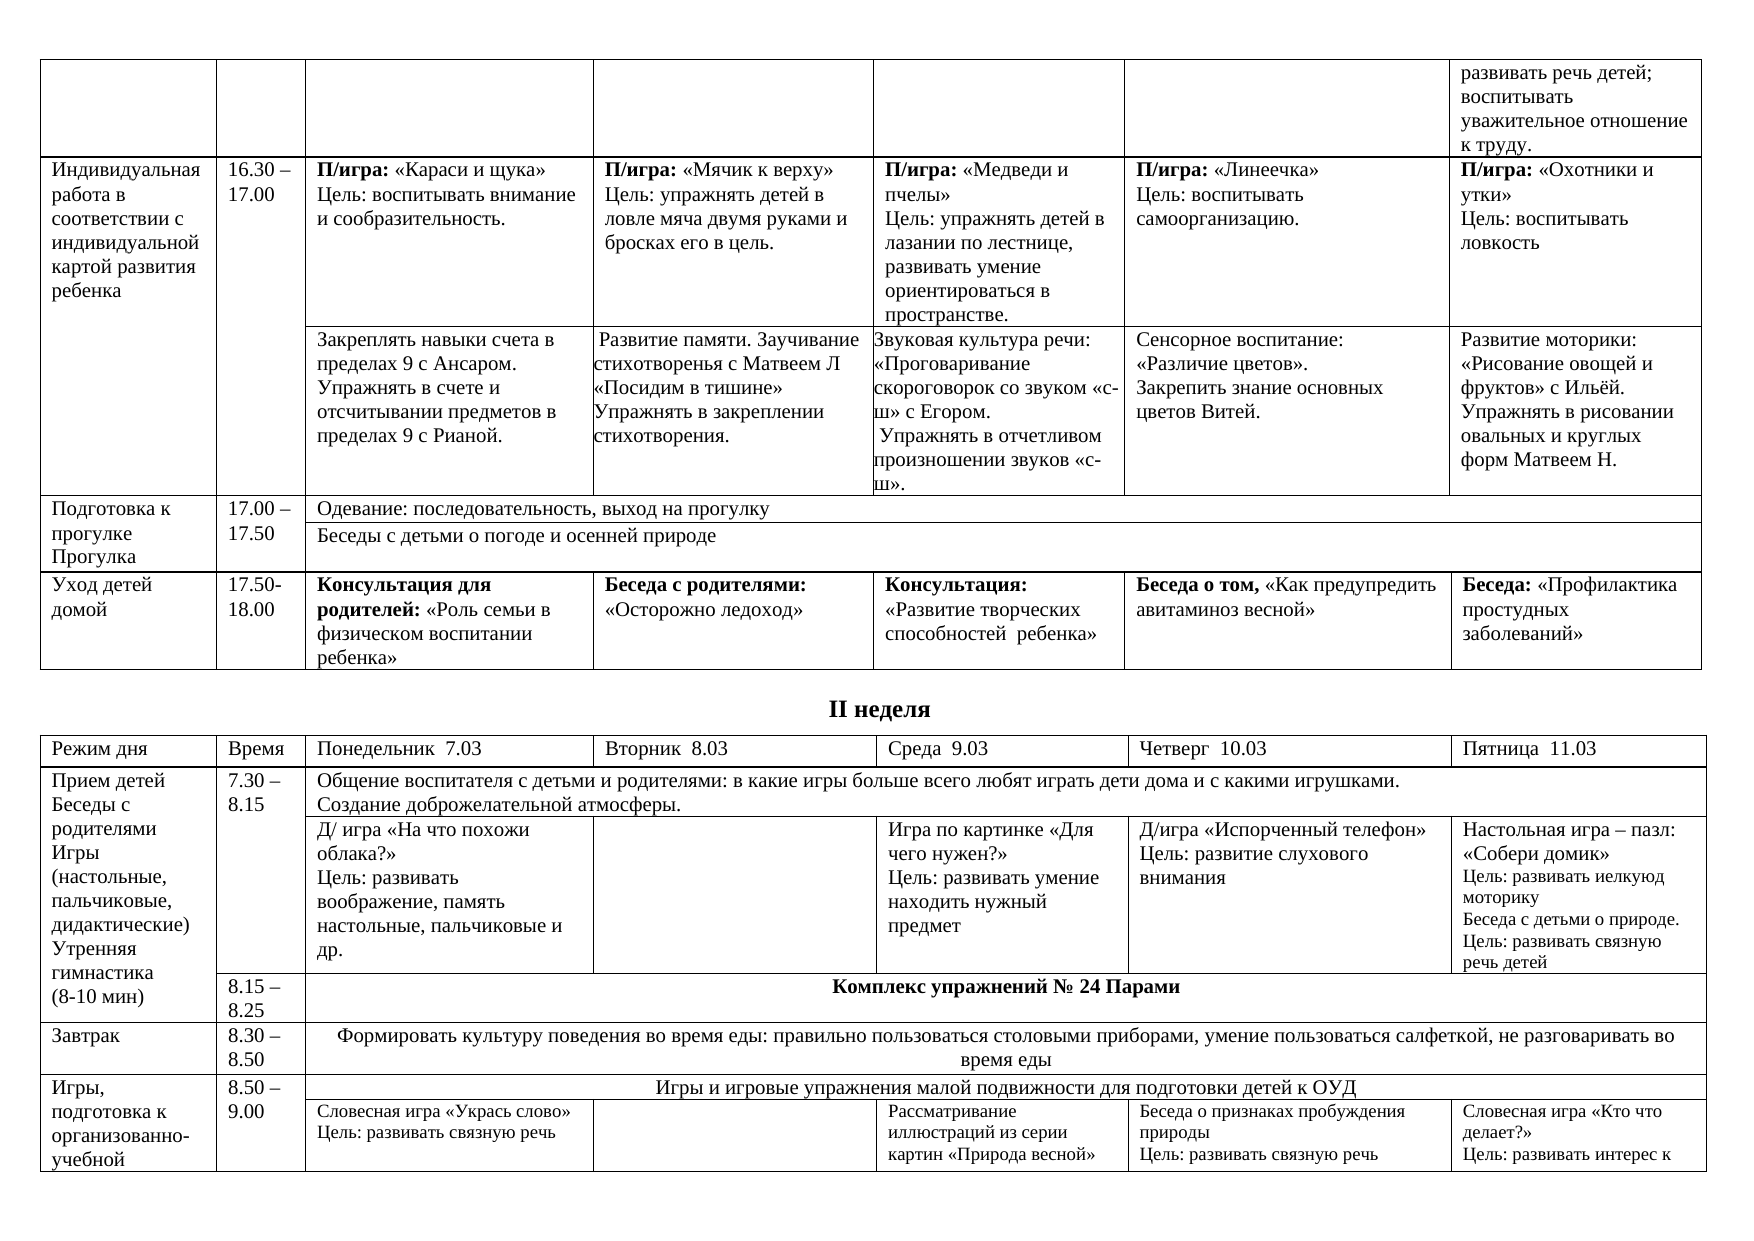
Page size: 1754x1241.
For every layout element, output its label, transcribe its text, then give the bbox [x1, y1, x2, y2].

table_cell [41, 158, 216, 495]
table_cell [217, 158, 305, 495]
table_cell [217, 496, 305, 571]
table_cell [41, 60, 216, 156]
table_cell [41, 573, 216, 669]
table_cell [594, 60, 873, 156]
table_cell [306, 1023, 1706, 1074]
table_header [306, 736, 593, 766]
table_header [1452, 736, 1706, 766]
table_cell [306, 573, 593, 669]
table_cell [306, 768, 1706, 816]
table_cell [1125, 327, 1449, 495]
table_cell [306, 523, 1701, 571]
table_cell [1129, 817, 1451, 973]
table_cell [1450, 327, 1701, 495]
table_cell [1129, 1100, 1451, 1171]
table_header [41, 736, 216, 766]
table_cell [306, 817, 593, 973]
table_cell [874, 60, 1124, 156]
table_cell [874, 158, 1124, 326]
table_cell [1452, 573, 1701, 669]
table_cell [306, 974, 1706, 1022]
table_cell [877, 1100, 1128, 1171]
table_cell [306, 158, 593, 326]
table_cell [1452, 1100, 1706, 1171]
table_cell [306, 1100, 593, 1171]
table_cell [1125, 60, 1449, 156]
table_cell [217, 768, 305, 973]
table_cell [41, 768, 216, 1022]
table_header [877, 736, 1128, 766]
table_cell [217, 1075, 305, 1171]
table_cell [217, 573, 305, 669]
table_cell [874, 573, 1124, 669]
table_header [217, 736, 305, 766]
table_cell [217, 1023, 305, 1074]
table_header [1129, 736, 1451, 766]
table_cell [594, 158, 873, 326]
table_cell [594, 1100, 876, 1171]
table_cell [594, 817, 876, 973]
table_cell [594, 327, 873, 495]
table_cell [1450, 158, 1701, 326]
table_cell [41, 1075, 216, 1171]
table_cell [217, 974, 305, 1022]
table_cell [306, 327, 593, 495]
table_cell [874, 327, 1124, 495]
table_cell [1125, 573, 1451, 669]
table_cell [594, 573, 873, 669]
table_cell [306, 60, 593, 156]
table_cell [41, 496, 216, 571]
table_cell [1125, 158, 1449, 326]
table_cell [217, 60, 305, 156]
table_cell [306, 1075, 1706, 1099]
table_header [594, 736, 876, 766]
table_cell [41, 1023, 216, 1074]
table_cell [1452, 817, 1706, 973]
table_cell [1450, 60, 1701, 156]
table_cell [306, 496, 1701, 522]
text II неделя [59, 694, 1695, 722]
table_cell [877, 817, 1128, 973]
